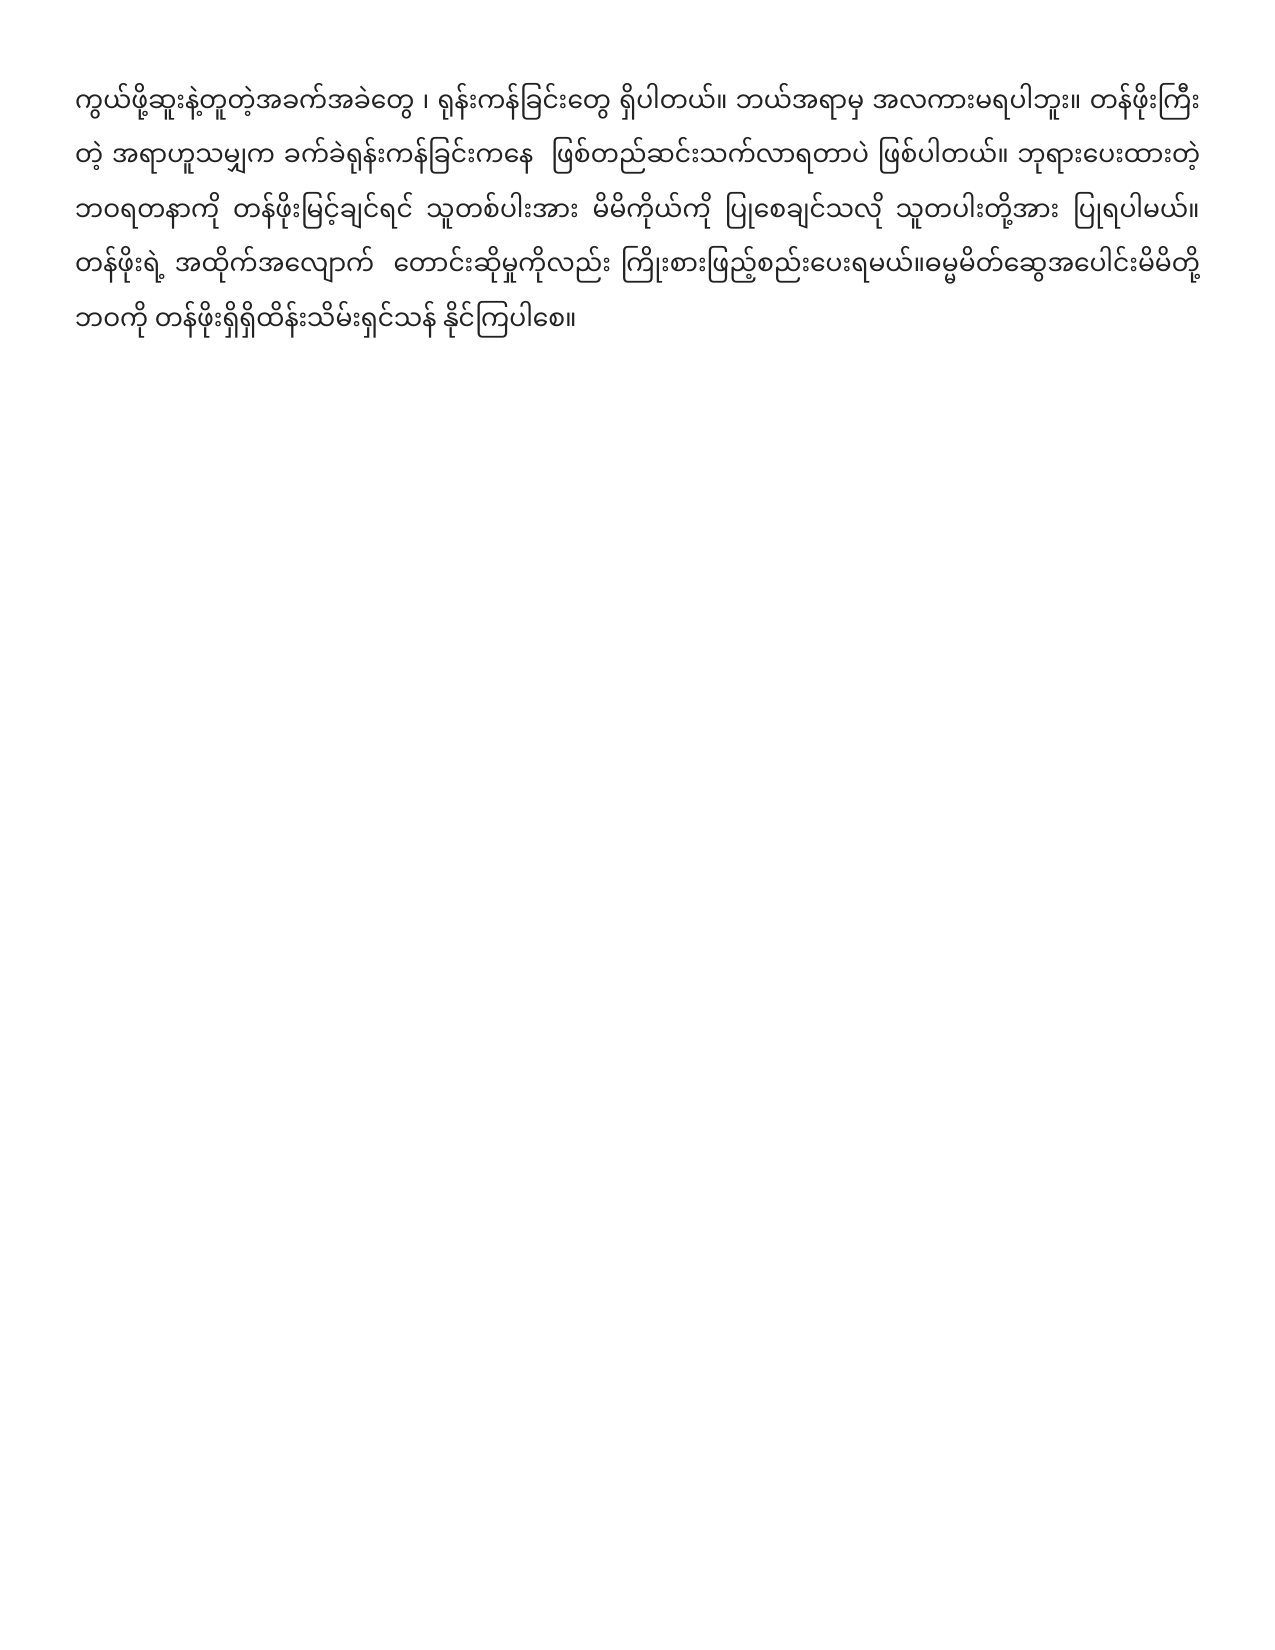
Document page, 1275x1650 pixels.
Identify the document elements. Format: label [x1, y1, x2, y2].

text [75, 75, 1200, 348]
